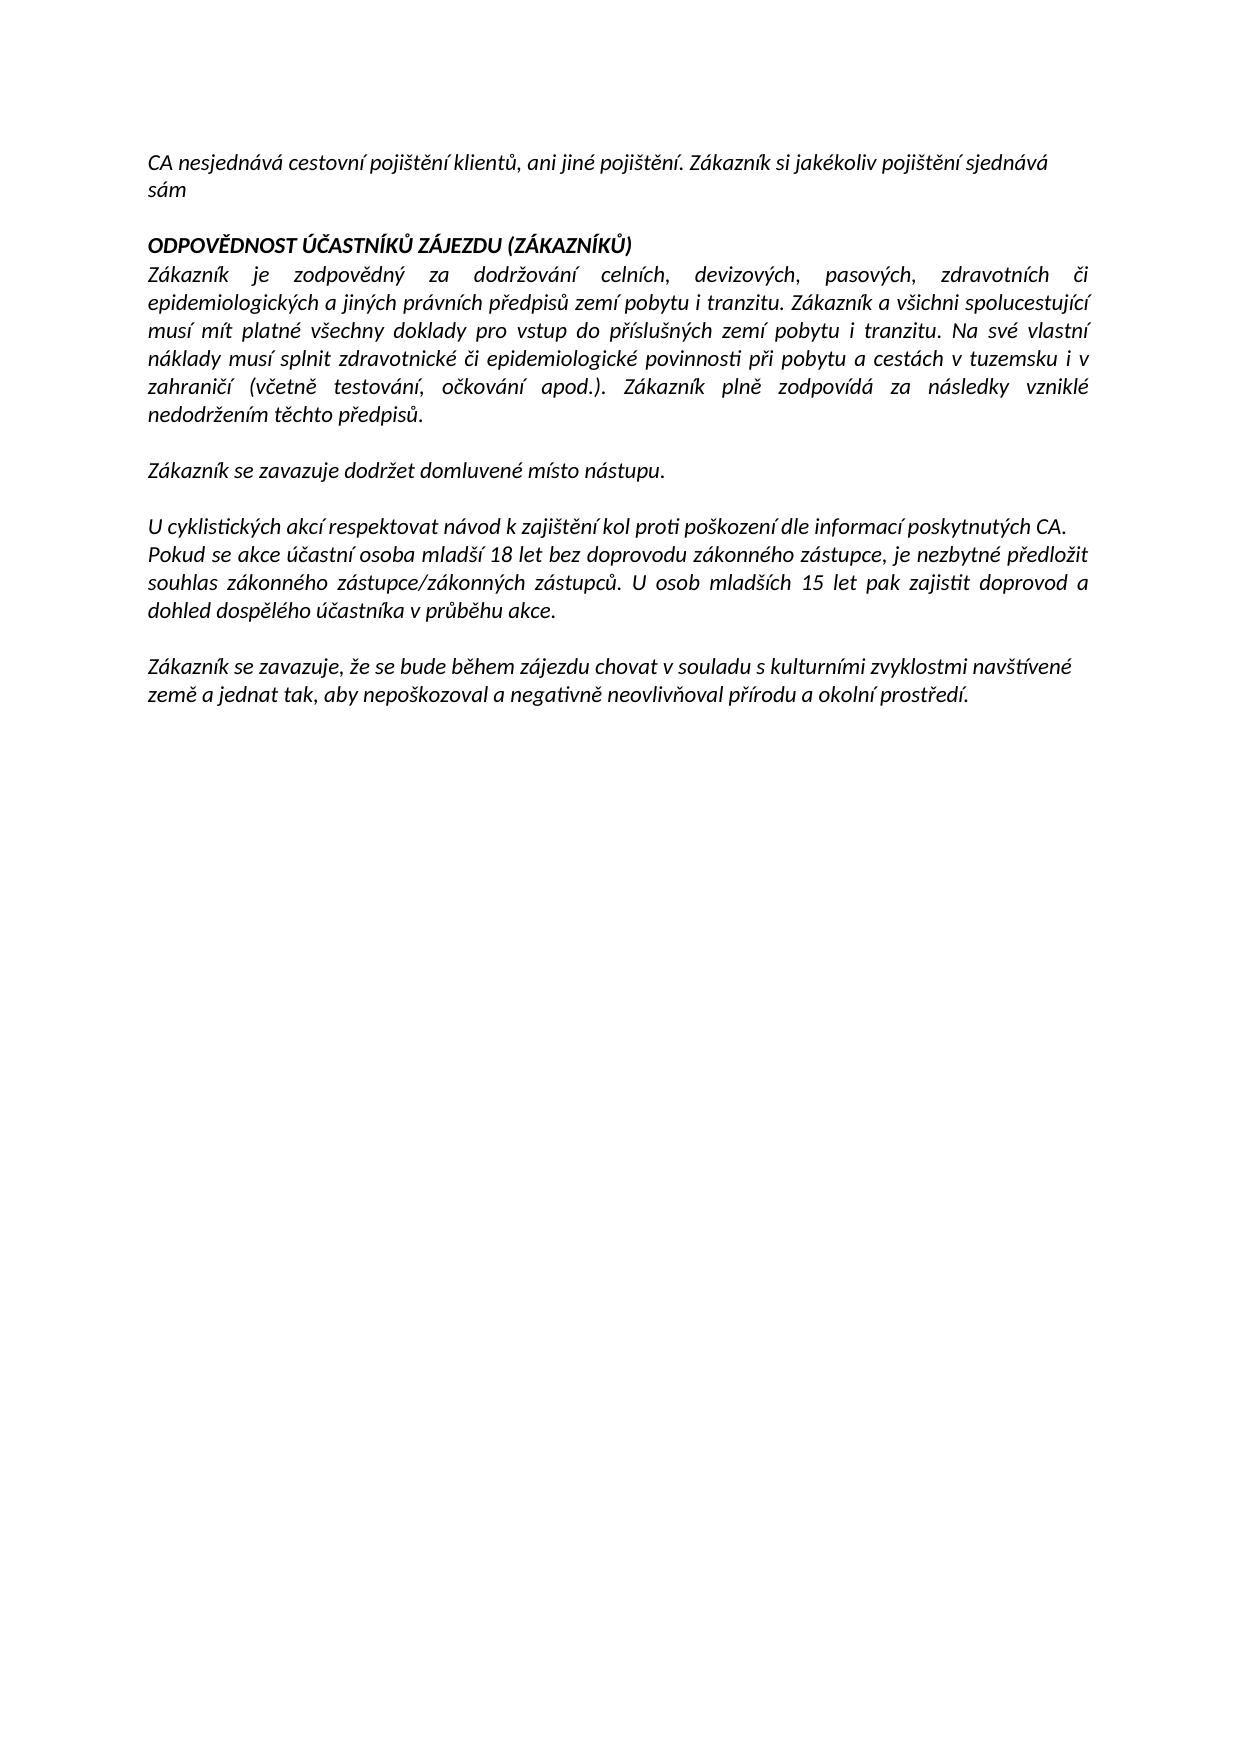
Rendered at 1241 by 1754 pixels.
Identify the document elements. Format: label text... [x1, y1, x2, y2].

text Zákazník se zavazuje dodržet domluvené místo nástupu. [148, 456, 1093, 484]
text Zákazník je zodpovědný za dodržování celních, devizových, pasových, zdravotních či epidemiologických a jiných právních předpisů zemí pobytu i tranzitu. Zákazník a všichni spolucestující musí mít platné všechny doklady pro vstup do příslušných zemí pobytu i tranzitu. Na své vlastní náklady musí splnit zdravotnické či epidemiologické povinnosti při pobytu a cestách v tuzemsku i v zahraničí (včetně testování, očkování apod.). Zákazník plně zodpovídá za následky vzniklé nedodržením těchto předpisů. [148, 260, 1093, 428]
text Pokud se akce účastní osoba mladší 18 let bez doprovodu zákonného zástupce, je nezbytné předložit souhlas zákonného zástupce/zákonných zástupců. U osob mladších 15 let pak zajistit doprovod a dohled dospělého účastníka v průběhu akce. [148, 540, 1093, 624]
text ODPOVĚDNOST ÚČASTNÍKŮ ZÁJEZDU (ZÁKAZNÍKŮ) [148, 232, 1093, 260]
text U cyklistických akcí respektovat návod k zajištění kol proti poškození dle informací poskytnutých CA. [148, 512, 1093, 540]
text Zákazník se zavazuje, že se bude během zájezdu chovat v souladu s kulturními zvyklostmi navštívené země a jednat tak, aby nepoškozoval a negativně neovlivňoval přírodu a okolní prostředí. [148, 652, 1093, 708]
text CA nesjednává cestovní pojištění klientů, ani jiné pojištění. Zákazník si jakékoliv pojištění sjednává sám [148, 148, 1093, 204]
